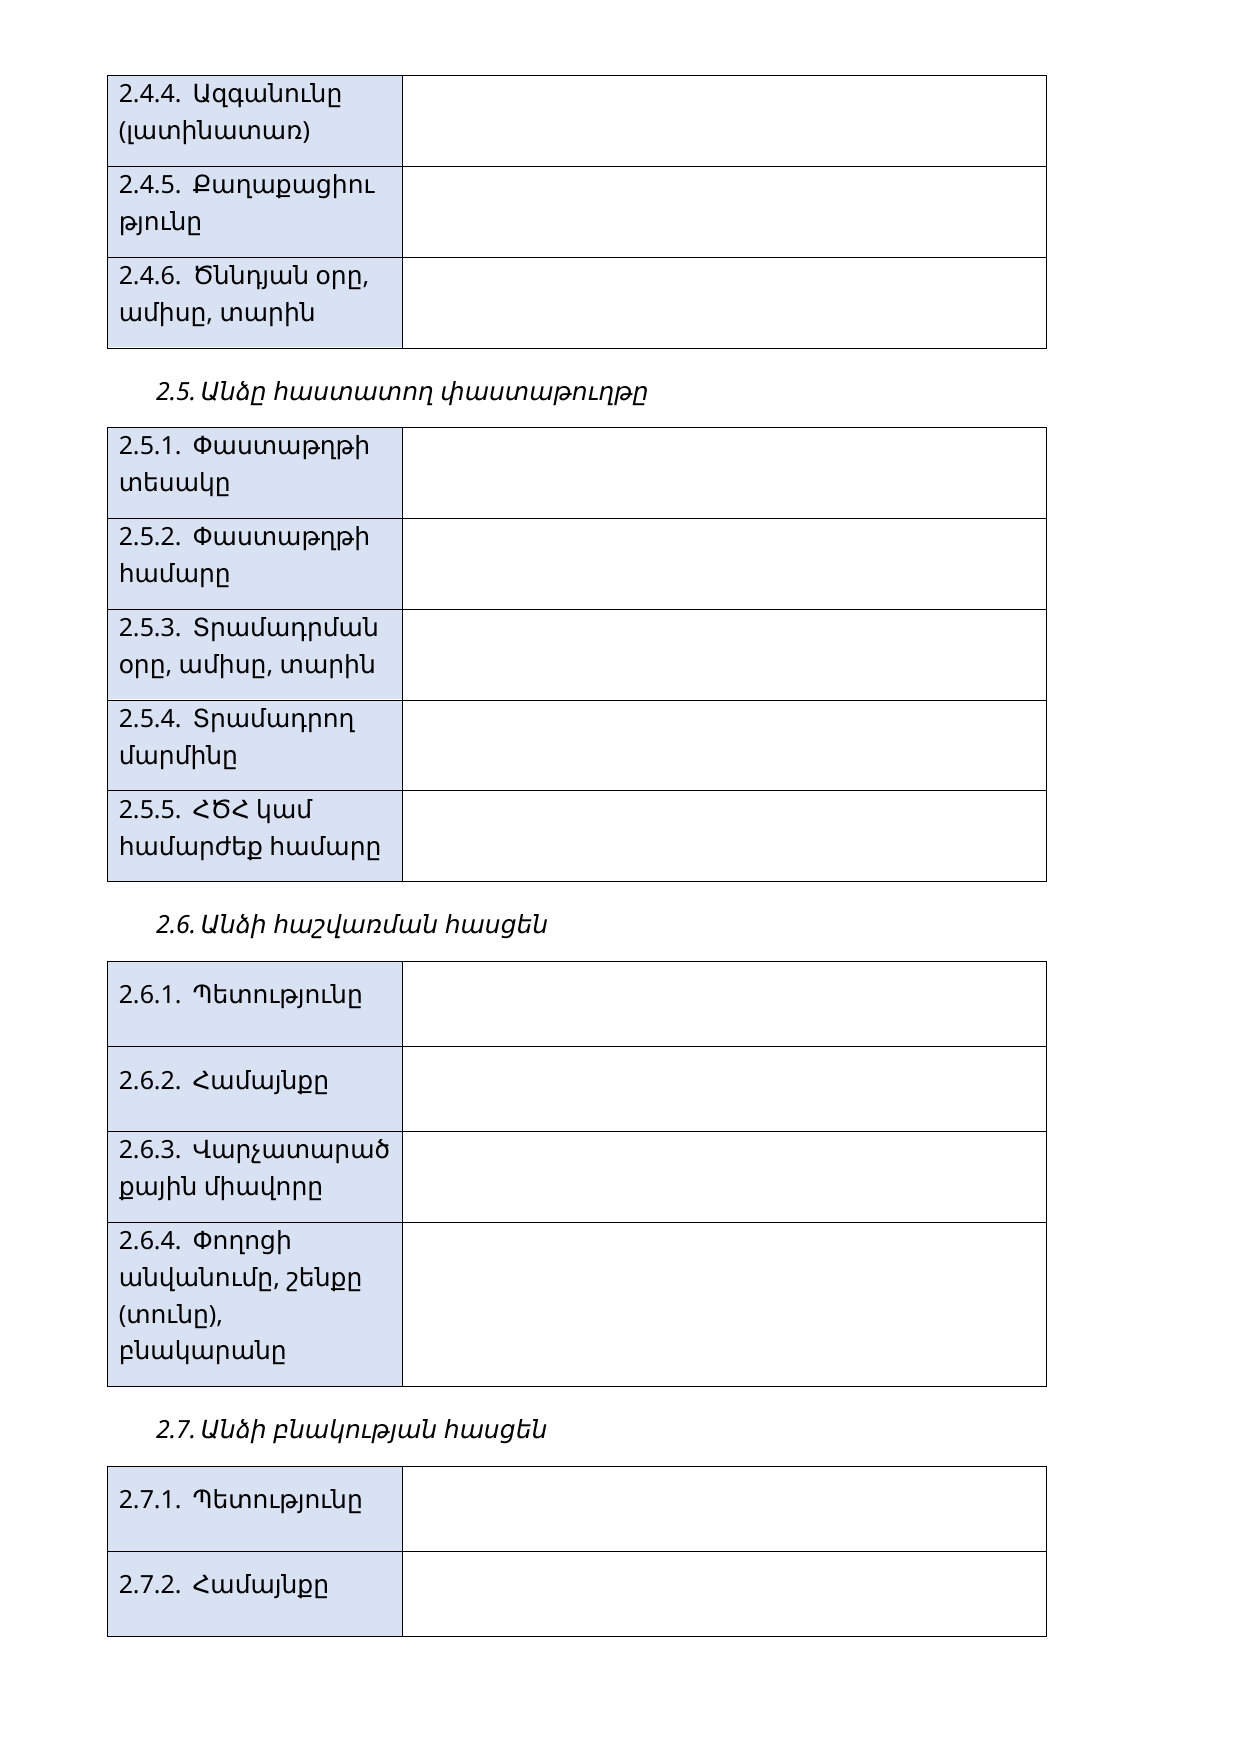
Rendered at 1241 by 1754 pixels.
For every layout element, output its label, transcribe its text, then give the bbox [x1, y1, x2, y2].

table_cell Համայնքը [108, 1047, 402, 1131]
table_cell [108, 1223, 402, 1386]
table_cell [403, 1552, 1046, 1636]
list Անձի բնակության հասցեն [156, 1412, 1171, 1446]
table_cell [403, 258, 1046, 347]
table_header Պետությունը [108, 962, 402, 1046]
list Անձը հաստատող փաստաթուղթը [156, 373, 1171, 408]
table_cell [403, 610, 1046, 699]
table_cell Փաստաթղթի համարը [108, 519, 402, 609]
table_cell Վարչատարածքային միավորը [108, 1132, 402, 1222]
table_cell [403, 167, 1046, 257]
table_header [403, 1467, 1046, 1551]
table_cell [403, 519, 1046, 609]
table_cell [403, 701, 1046, 790]
table_cell [403, 76, 1046, 166]
table_cell Տրամադրման օրը, ամիսը, տարին [108, 610, 402, 699]
table_header [403, 428, 1046, 518]
table_header Փաստաթղթի տեսակը [108, 428, 402, 518]
list Անձի հաշվառման հասցեն [156, 907, 1171, 941]
table_cell Ազգանունը (լատինատառ) [108, 76, 402, 166]
table_cell [403, 791, 1046, 881]
table_cell [403, 1223, 1046, 1386]
table_cell Տրամադրող մարմինը [108, 701, 402, 790]
table_cell Քաղաքացիությունը [108, 167, 402, 257]
table_cell Համայնքը [108, 1552, 402, 1636]
table_header Պետությունը [108, 1467, 402, 1551]
table_cell Ծննդյան օրը, ամիսը, տարին [108, 258, 402, 347]
table_header [403, 962, 1046, 1046]
table_cell [403, 1132, 1046, 1222]
table_cell [403, 1047, 1046, 1131]
table_cell ՀԾՀ կամ համարժեք համարը [108, 791, 402, 881]
